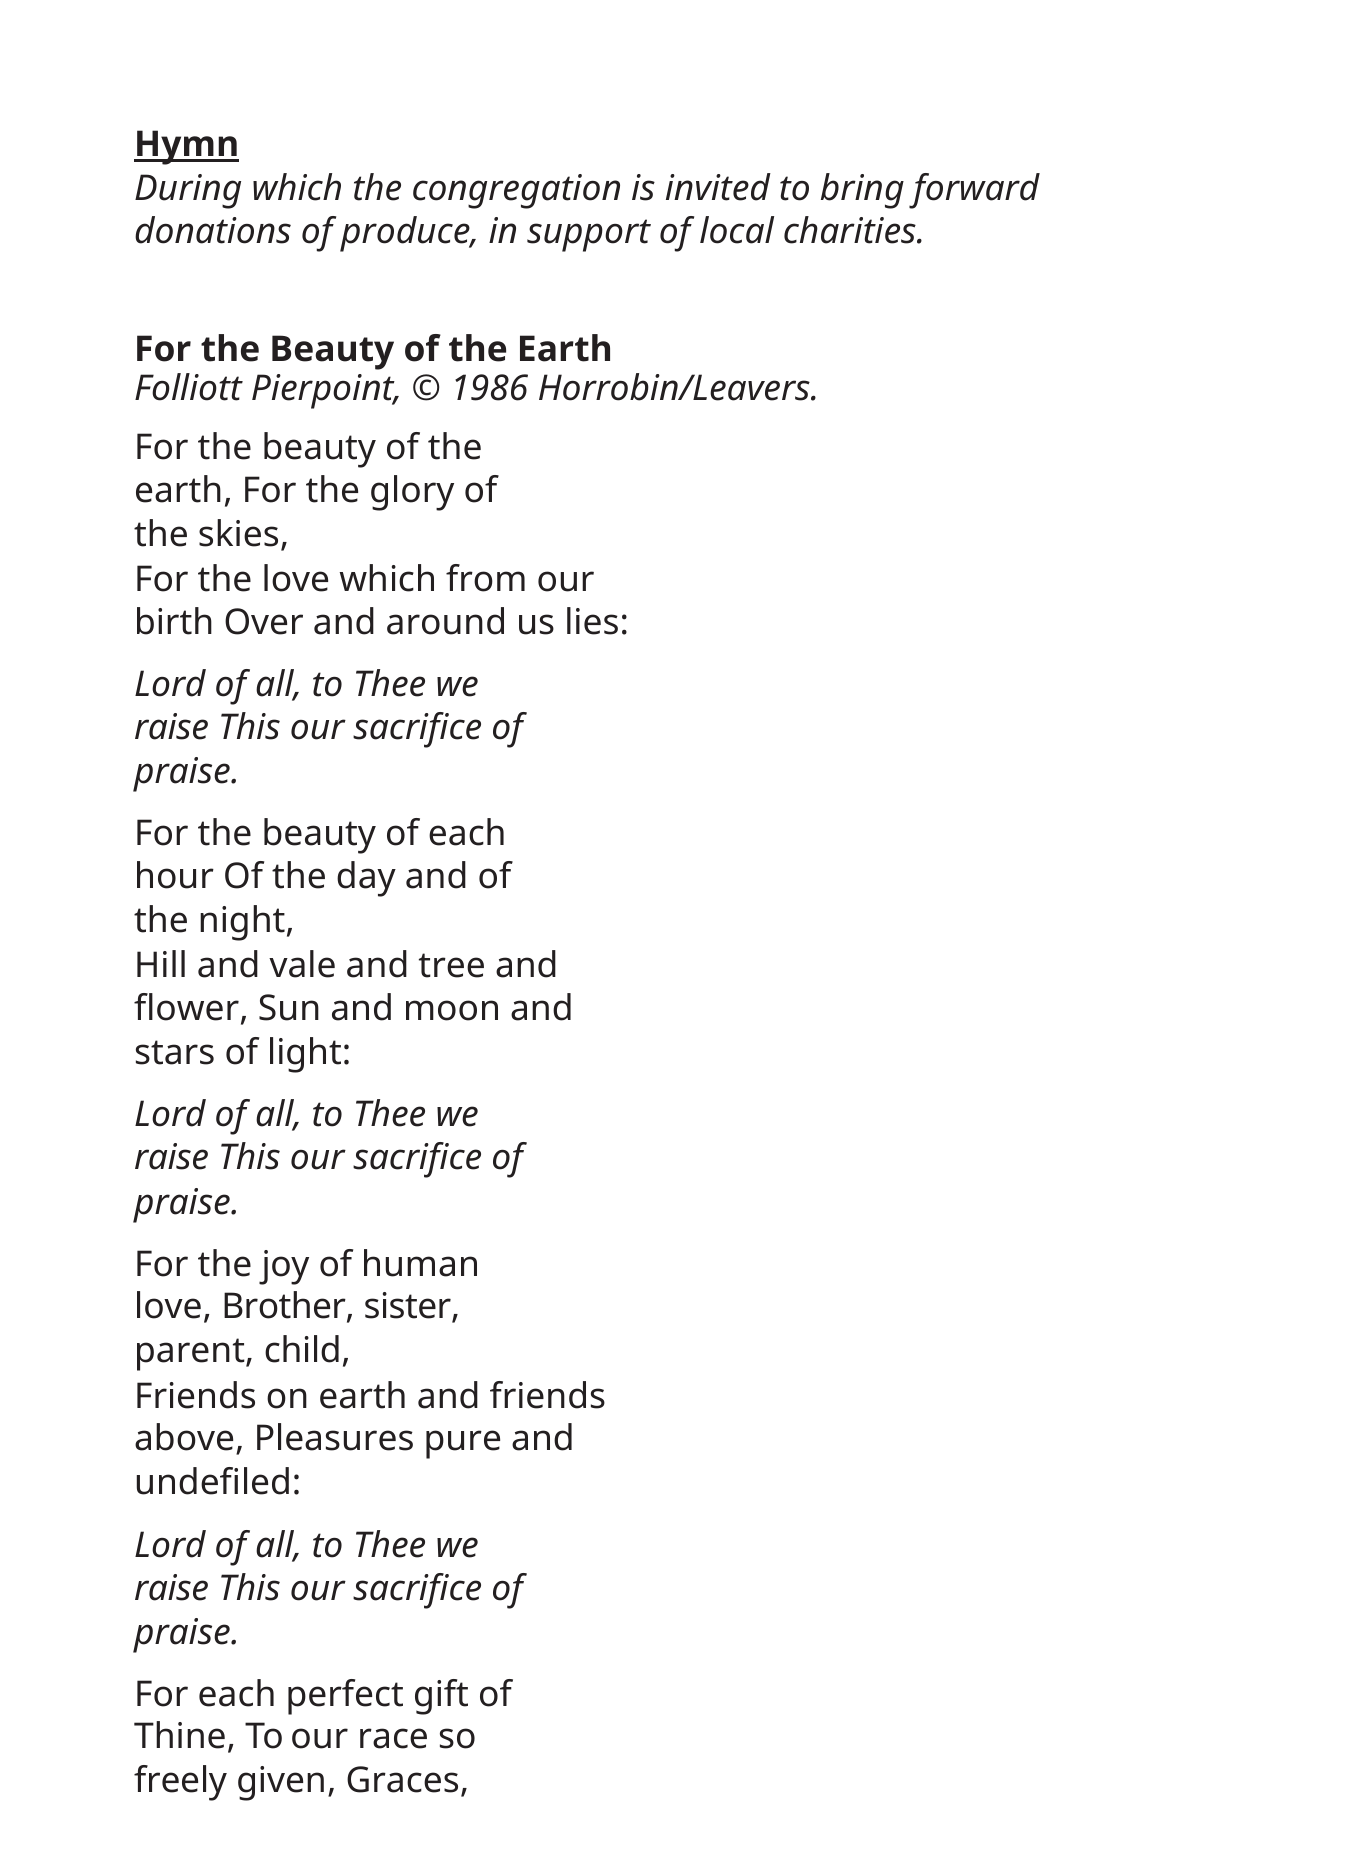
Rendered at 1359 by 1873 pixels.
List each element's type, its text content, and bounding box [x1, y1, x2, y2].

text Lord of all, to Thee we raise This our sacrifice of praise. [134, 1091, 535, 1224]
text For the beauty of the earth, For the glory of the skies, [134, 425, 535, 556]
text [134, 1671, 562, 1803]
text Lord of all, to Thee we raise This our sacrifice of praise. [134, 661, 535, 794]
text Friends on earth and friends above, Pleasures pure and undefiled: [134, 1373, 643, 1505]
text For the love which from our birth Over and around us lies: [134, 557, 647, 644]
text Hill and vale and tree and flower, Sun and moon and stars of light: [134, 943, 647, 1074]
text For the joy of human love, Brother, sister, parent, child, [134, 1241, 537, 1373]
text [134, 1522, 535, 1654]
text For the beauty of each hour Of the day and of the night, [134, 811, 539, 943]
subtitle For the Beauty of the Earth [134, 330, 1235, 370]
text During which the congregation is invited to bring forward donations of produce, in support of local charities. [134, 165, 1204, 253]
text Folliott Pierpoint, © 1986 Horrobin/Leavers. [134, 370, 1235, 408]
text Hymn [134, 124, 1235, 164]
